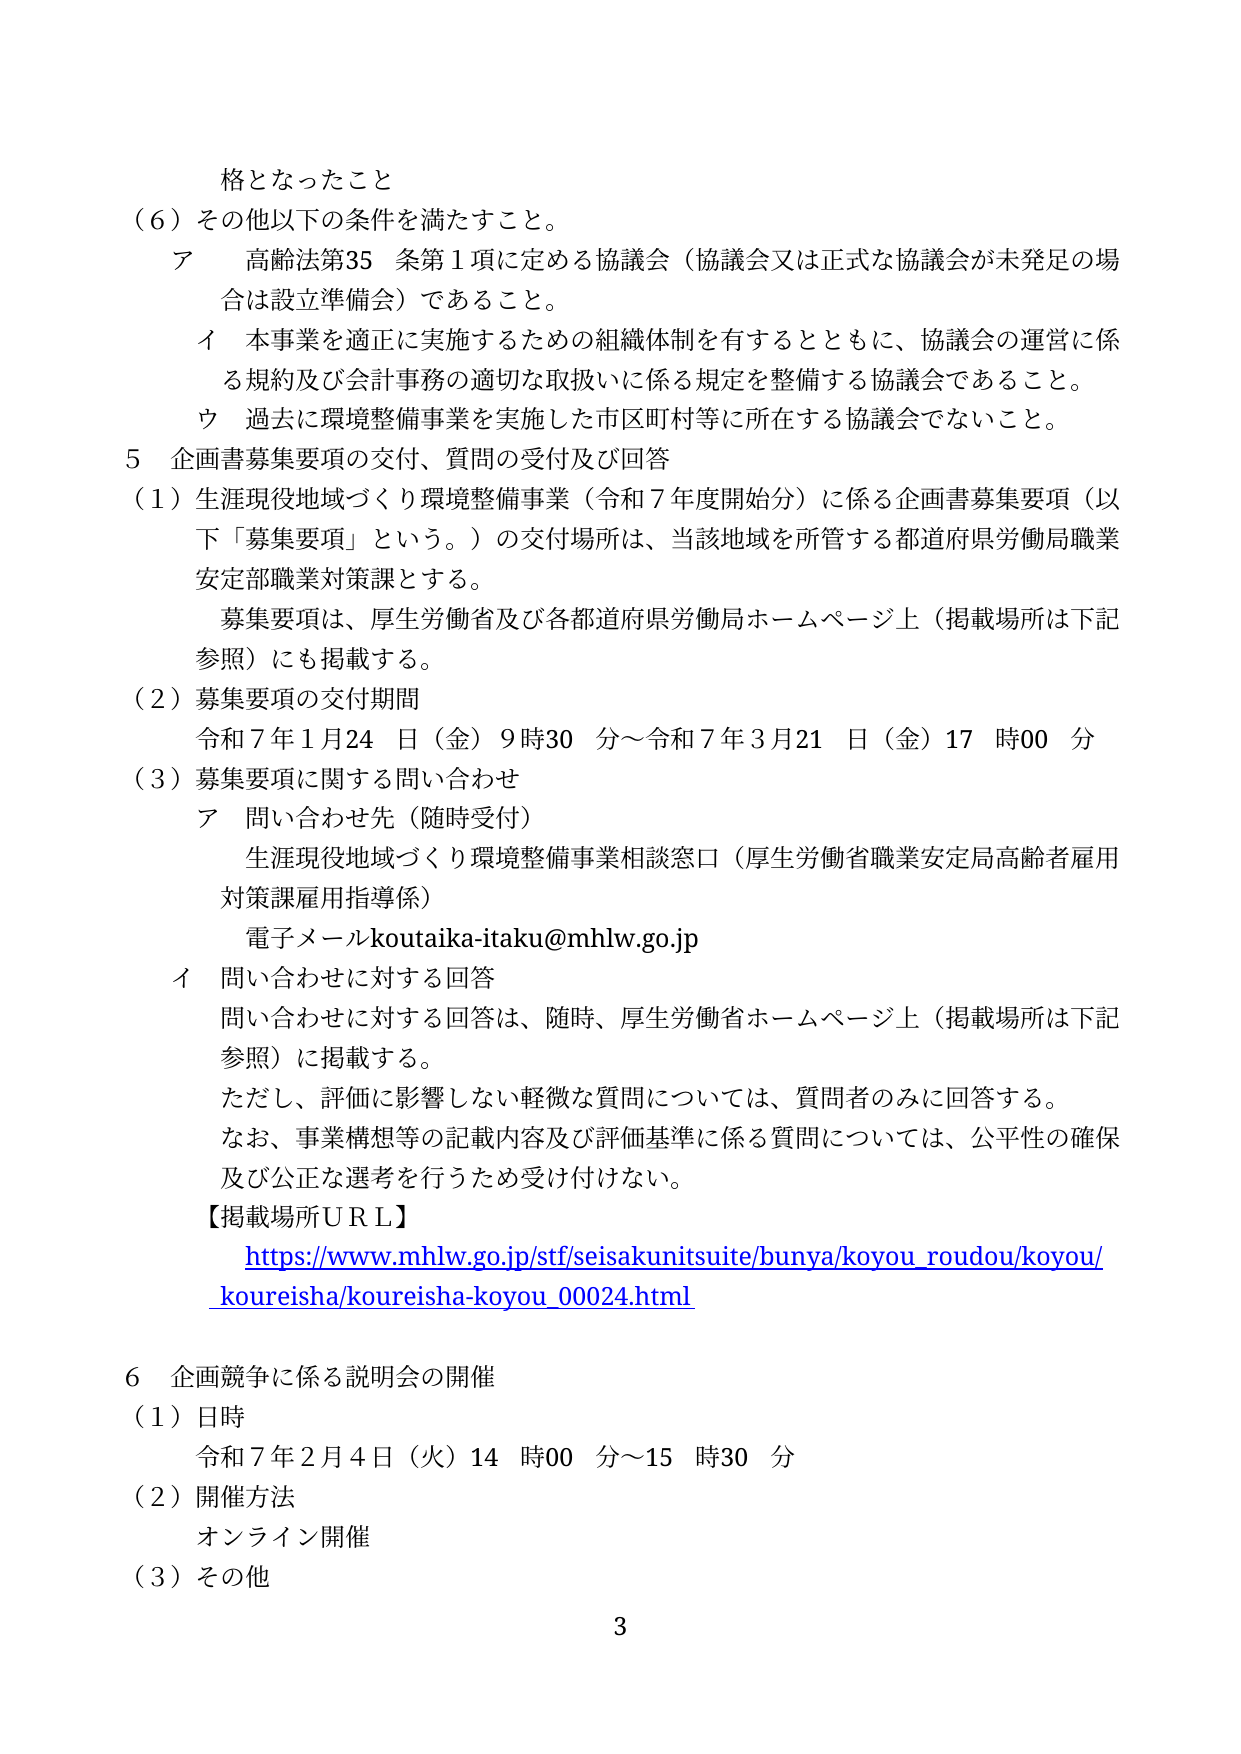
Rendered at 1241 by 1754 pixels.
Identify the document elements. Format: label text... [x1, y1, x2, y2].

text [170, 159, 1120, 199]
text 生涯現役地域づくり環境整備事業相談窓口（厚生労働省職業安定局高齢者雇用対策課雇用指導係） [195, 837, 1120, 917]
text 電子メールkoutaika-itaku@mhlw.go.jp [120, 917, 1120, 957]
text ただし、評価に影響しない軽微な質問については、質問者のみに回答する。 [195, 1076, 1120, 1116]
text （６）その他以下の条件を満たすこと。 [120, 199, 1120, 239]
text （３）募集要項に関する問い合わせ [120, 757, 1120, 797]
text （２）募集要項の交付期間 [120, 677, 1120, 717]
text https://www.mhlw.go.jp/stf/seisakunitsuite/bunya/koyou_roudou/koyou/koureisha/koureisha-koyou_00024.html [209, 1236, 1120, 1316]
text ア 高齢法第35条第１項に定める協議会（協議会又は正式な協議会が未発足の場合は設立準備会）であること。 [120, 239, 1120, 318]
text オンライン開催 [120, 1515, 1120, 1555]
text （１）生涯現役地域づくり環境整備事業（令和７年度開始分）に係る企画書募集要項（以下「募集要項」という。）の交付場所は、当該地域を所管する都道府県労働局職業安定部職業対策課とする。 [120, 478, 1120, 598]
text 募集要項は、厚生労働省及び各都道府県労働局ホームページ上（掲載場所は下記参照）にも掲載する。 [170, 598, 1120, 677]
text （１）日時 [120, 1396, 1120, 1436]
text 令和７年１月24日（金）９時30分～令和７年３月21日（金）17時00分 [120, 717, 1120, 757]
text 問い合わせに対する回答は、随時、厚生労働省ホームページ上（掲載場所は下記参照）に掲載する。 [195, 997, 1120, 1076]
text イ 問い合わせに対する回答 [120, 957, 1120, 997]
text （２）開催方法 [120, 1475, 1120, 1515]
text （３）その他 [120, 1555, 1120, 1595]
text ア 問い合わせ先（随時受付） [120, 797, 1120, 837]
text ５ 企画書募集要項の交付、質問の受付及び回答 [120, 438, 1120, 478]
text 令和７年２月４日（火）14時00分～15時30分 [120, 1436, 1120, 1475]
text ６ 企画競争に係る説明会の開催 [120, 1356, 1120, 1396]
text なお、事業構想等の記載内容及び評価基準に係る質問については、公平性の確保及び公正な選考を行うため受け付けない。 [195, 1116, 1120, 1196]
text 【掲載場所ＵＲＬ】 [120, 1196, 1120, 1236]
text ウ 過去に環境整備事業を実施した市区町村等に所在する協議会でないこと。 [170, 398, 1120, 438]
text イ 本事業を適正に実施するための組織体制を有するとともに、協議会の運営に係る規約及び会計事務の適切な取扱いに係る規定を整備する協議会であること。 [170, 318, 1120, 398]
